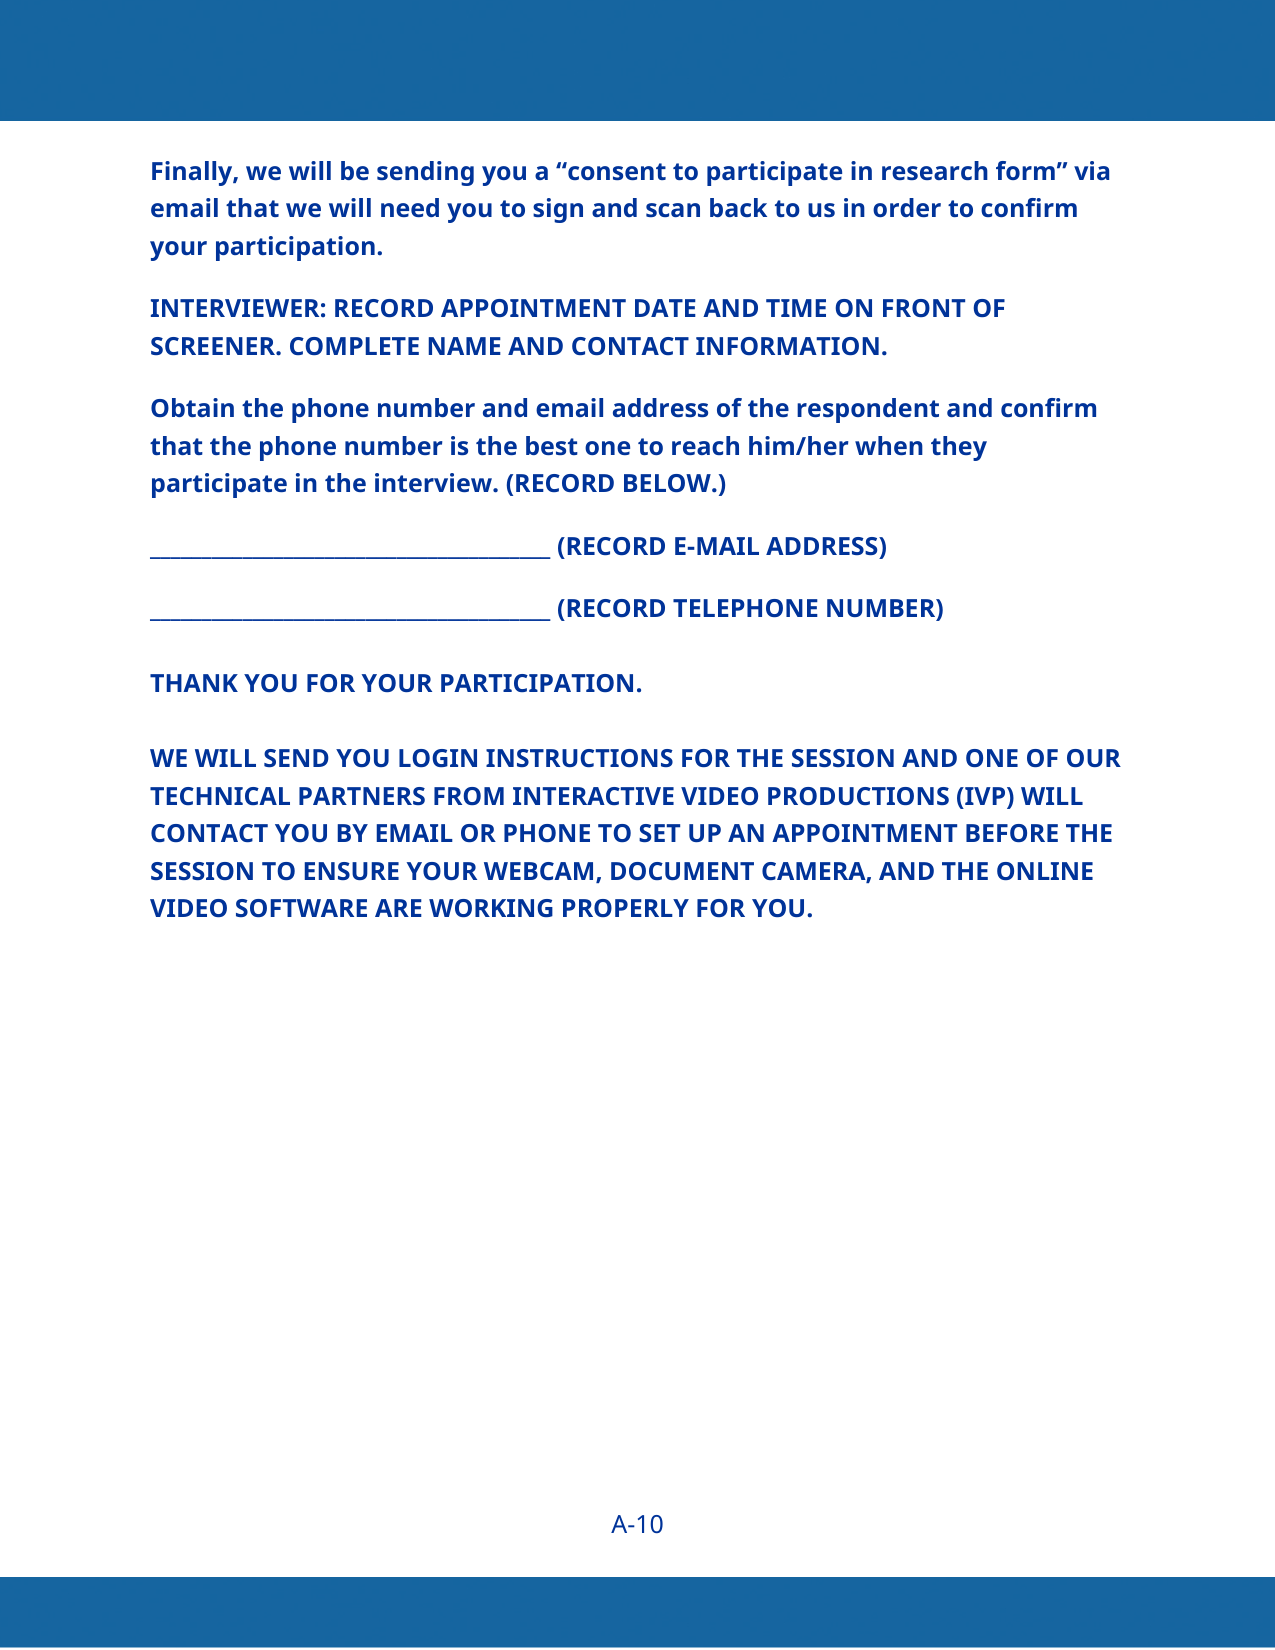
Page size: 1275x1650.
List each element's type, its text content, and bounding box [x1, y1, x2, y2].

text THANK YOU FOR YOUR PARTICIPATION. [150, 662, 1125, 700]
text Obtain the phone number and email address of the respondent and confirm that the phone number is the best one to reach him/her when they participate in the interview. (RECORD BELOW.) [150, 387, 1125, 500]
text _______________________________________ (RECORD TELEPHONE NUMBER) [150, 587, 1125, 625]
text _______________________________________ (RECORD E-MAIL ADDRESS) [150, 525, 1125, 562]
text WE WILL SEND YOU LOGIN INSTRUCTIONS FOR THE SESSION AND ONE OF OUR TECHNICAL PARTNERS FROM INTERACTIVE VIDEO PRODUCTIONS (IVP) WILL CONTACT YOU BY EMAIL OR PHONE TO SET UP AN APPOINTMENT BEFORE THE SESSION TO ENSURE YOUR WEBCAM, DOCUMENT CAMERA, AND THE ONLINE VIDEO SOFTWARE ARE WORKING PROPERLY FOR YOU. [150, 737, 1125, 925]
text INTERVIEWER: RECORD APPOINTMENT DATE AND TIME ON FRONT OF SCREENER. COMPLETE NAME AND CONTACT INFORMATION. [150, 287, 1125, 362]
picture [0, 0, 1275, 124]
text Finally, we will be sending you a “consent to participate in research form” via email that we will need you to sign and scan back to us in order to confirm your participation. [150, 150, 1125, 262]
picture [0, 1577, 1275, 1649]
